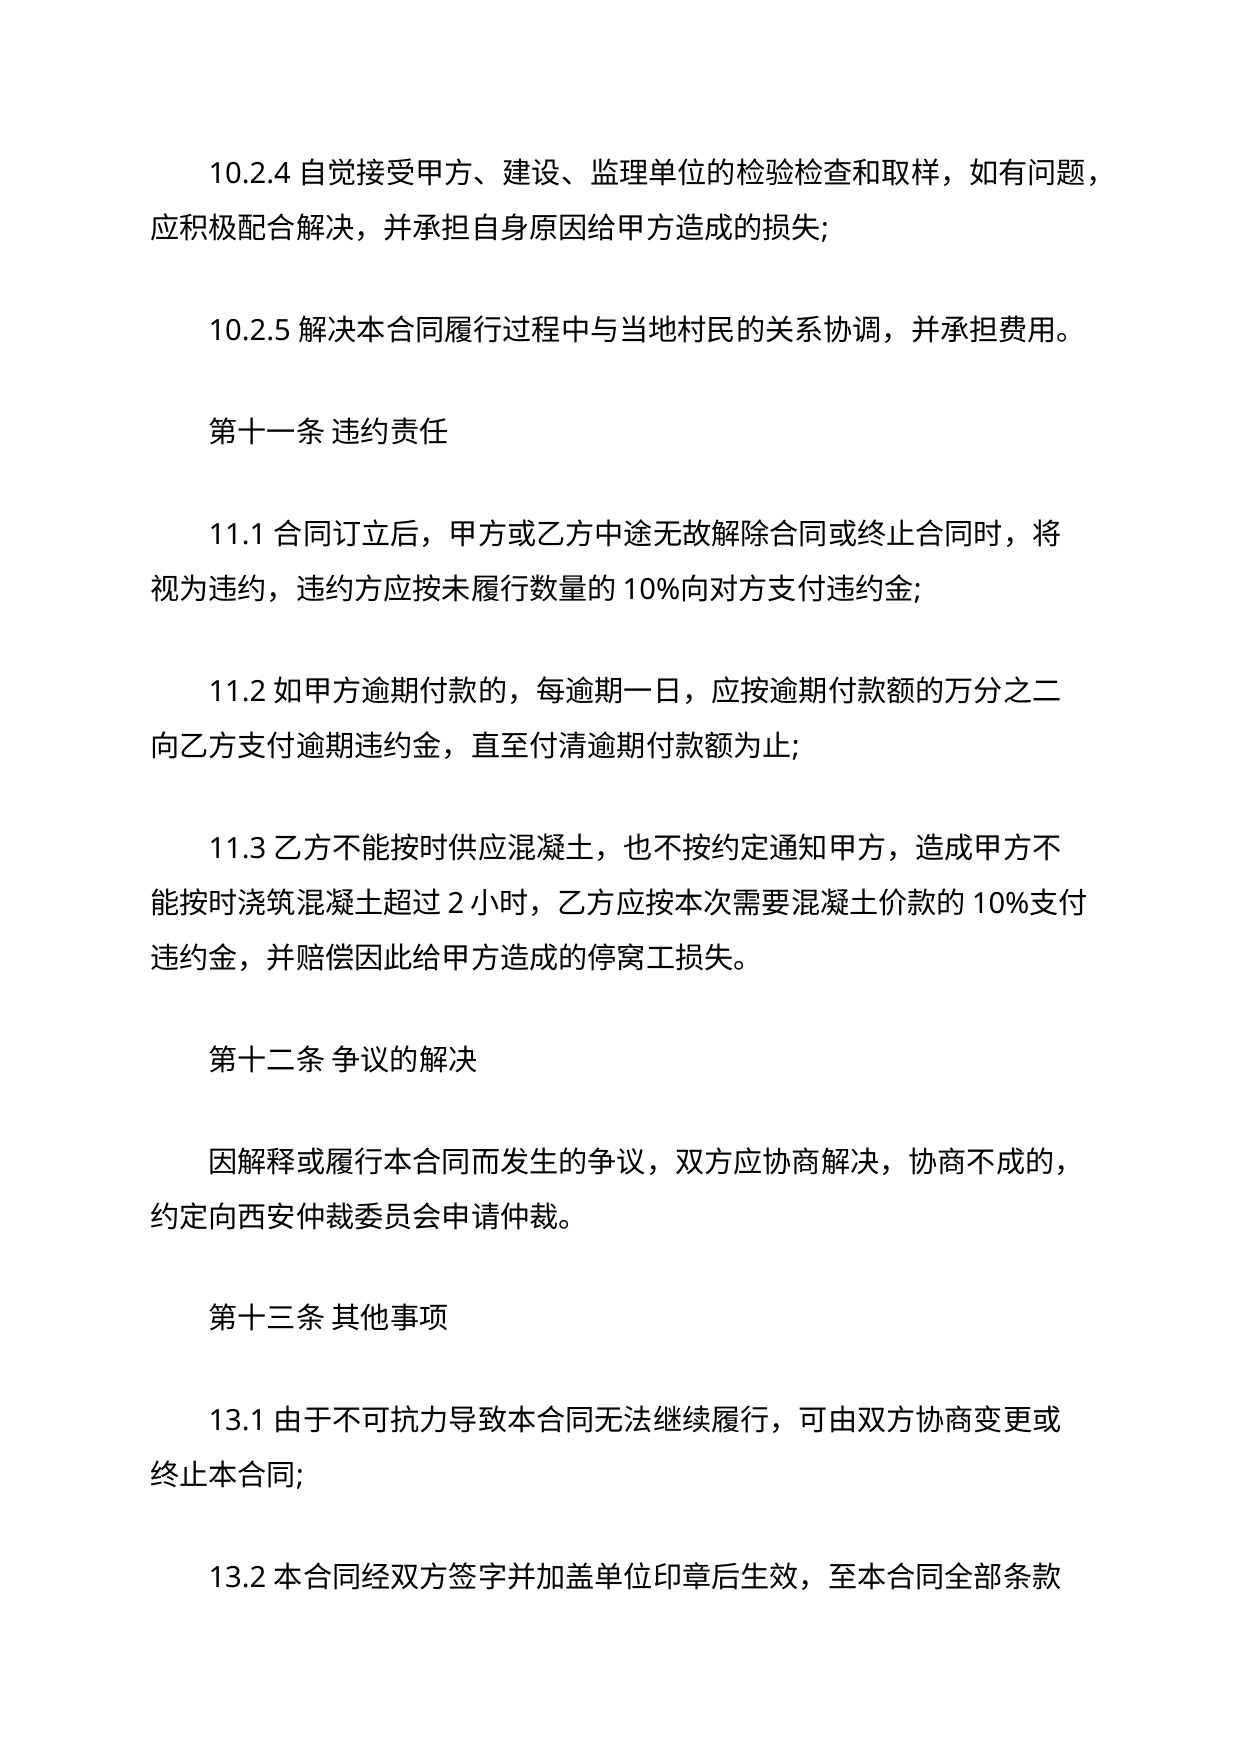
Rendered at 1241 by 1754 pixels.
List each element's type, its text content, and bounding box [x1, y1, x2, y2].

text 11.3 乙方不能按时供应混凝土，也不按约定通知甲方，造成甲方不能按时浇筑混凝土超过2小时，乙方应按本次需要混凝土价款的10%支付违约金，并赔偿因此给甲方造成的停窝工损失。 [150, 825, 1090, 977]
text 10.2.4 自觉接受甲方、建设、监理单位的检验检查和取样，如有问题，应积极配合解决，并承担自身原因给甲方造成的损失; [150, 150, 1090, 247]
text 第十三条 其他事项 [150, 1295, 1090, 1337]
text 11.2 如甲方逾期付款的，每逾期一日，应按逾期付款额的万分之二向乙方支付逾期违约金，直至付清逾期付款额为止; [150, 668, 1090, 765]
text 因解释或履行本合同而发生的争议，双方应协商解决，协商不成的，约定向西安仲裁委员会申请仲裁。 [150, 1138, 1090, 1235]
text 13.1 由于不可抗力导致本合同无法继续履行，可由双方协商变更或终止本合同; [150, 1397, 1090, 1494]
text 10.2.5 解决本合同履行过程中与当地村民的关系协调，并承担费用。 [150, 307, 1090, 349]
text 第十二条 争议的解决 [150, 1036, 1090, 1079]
text 第十一条 违约责任 [150, 409, 1090, 451]
text 11.1 合同订立后，甲方或乙方中途无故解除合同或终止合同时，将视为违约，违约方应按未履行数量的10%向对方支付违约金; [150, 511, 1090, 608]
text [150, 1554, 1090, 1596]
